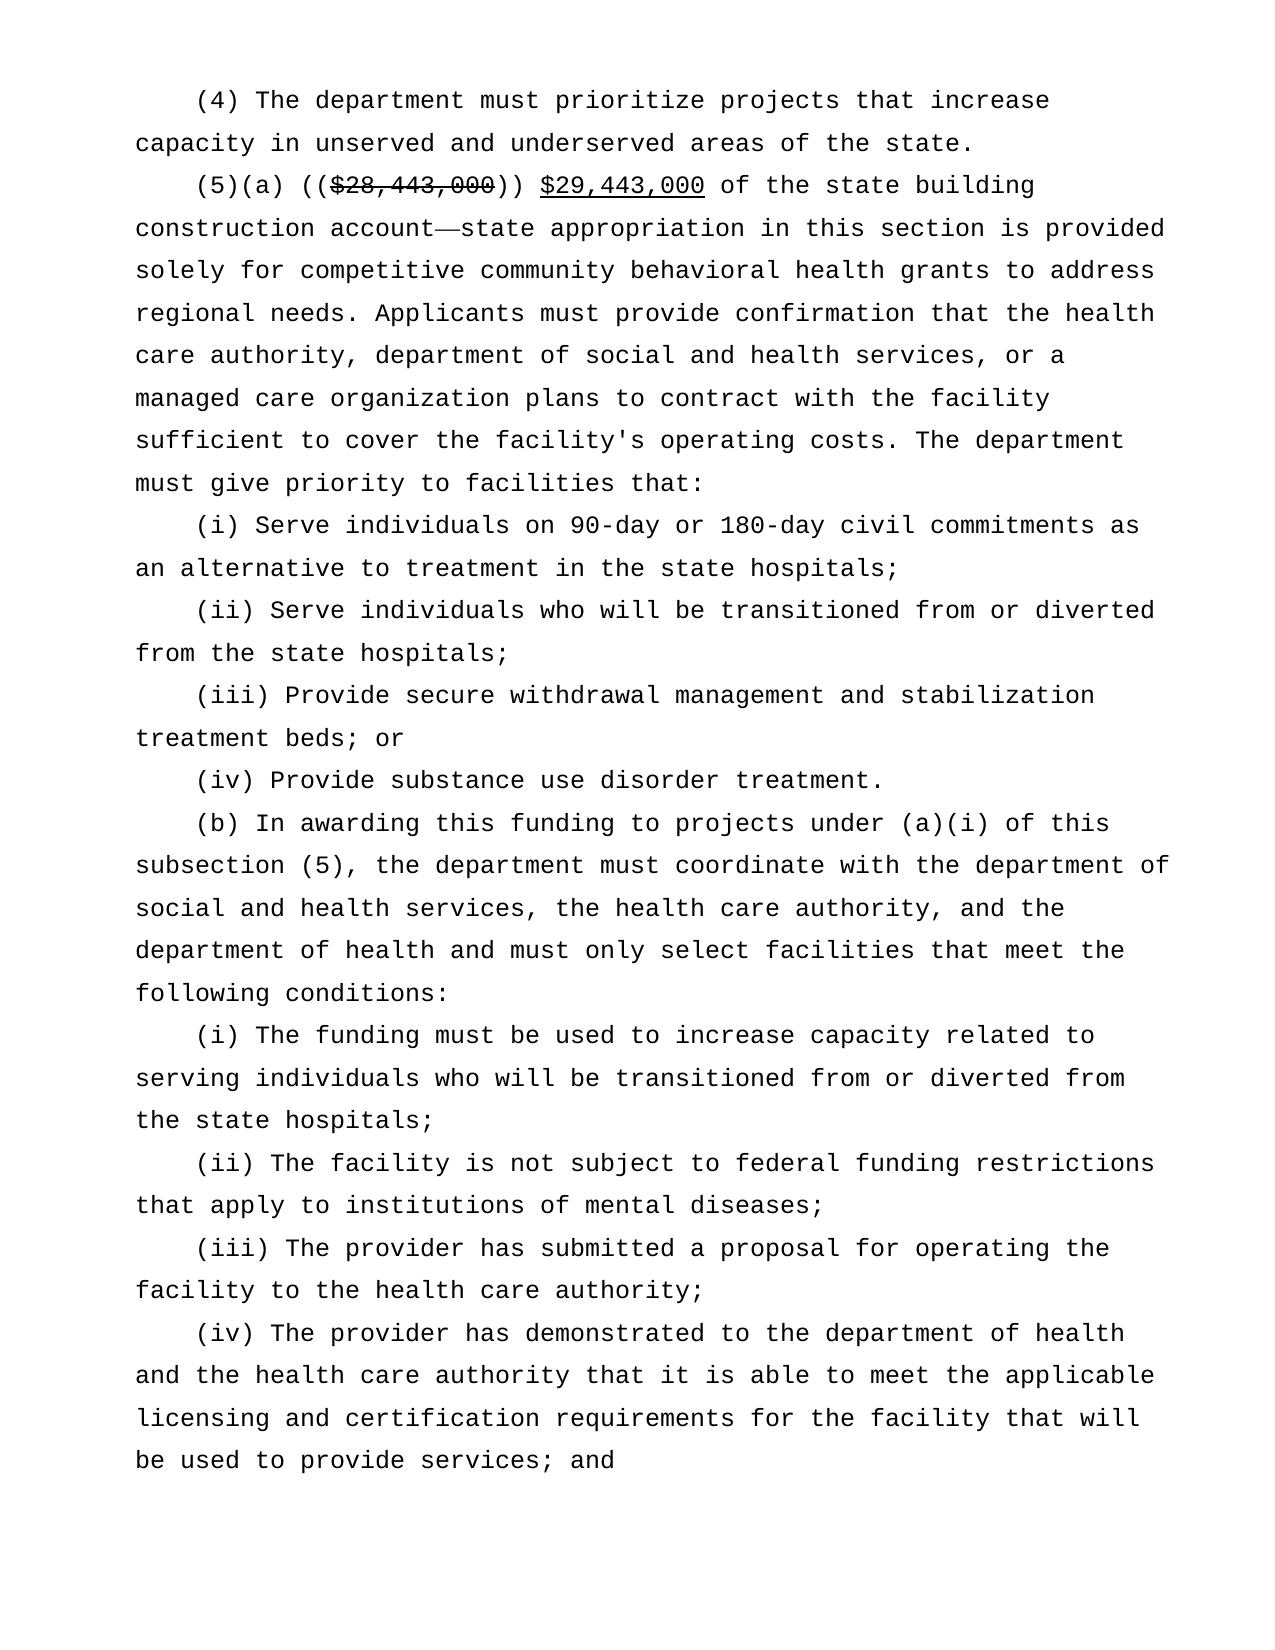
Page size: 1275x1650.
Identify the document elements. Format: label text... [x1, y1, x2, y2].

text (i) The funding must be used to increase capacity related to serving individuals who will be transitioned from or diverted from the state hospitals; [135, 1010, 1170, 1137]
text (4) The department must prioritize projects that increase capacity in unserved and underserved areas of the state. [135, 75, 1170, 160]
text (i) Serve individuals on 90-day or 180-day civil commitments as an alternative to treatment in the state hospitals; [135, 500, 1170, 585]
text (b) In awarding this funding to projects under (a)(i) of this subsection (5), the department must coordinate with the department of social and health services, the health care authority, and the department of health and must only select facilities that meet the following conditions: [135, 797, 1170, 1010]
text (ii) The facility is not subject to federal funding restrictions that apply to institutions of mental diseases; [135, 1137, 1170, 1222]
text (iii) Provide secure withdrawal management and stabilization treatment beds; or [135, 670, 1170, 755]
text (iii) The provider has submitted a proposal for operating the facility to the health care authority; [135, 1222, 1170, 1307]
text (5)(a) (($28,443,000)) $29,443,000 of the state building construction account—state appropriation in this section is provided solely for competitive community behavioral health grants to address regional needs. Applicants must provide confirmation that the health care authority, department of social and health services, or a managed care organization plans to contract with the facility sufficient to cover the facility's operating costs. The department must give priority to facilities that: [135, 160, 1170, 500]
text (iv) The provider has demonstrated to the department of health and the health care authority that it is able to meet the applicable licensing and certification requirements for the facility that will be used to provide services; and [135, 1307, 1170, 1477]
text (iv) Provide substance use disorder treatment. [135, 755, 1170, 797]
text (ii) Serve individuals who will be transitioned from or diverted from the state hospitals; [135, 585, 1170, 670]
